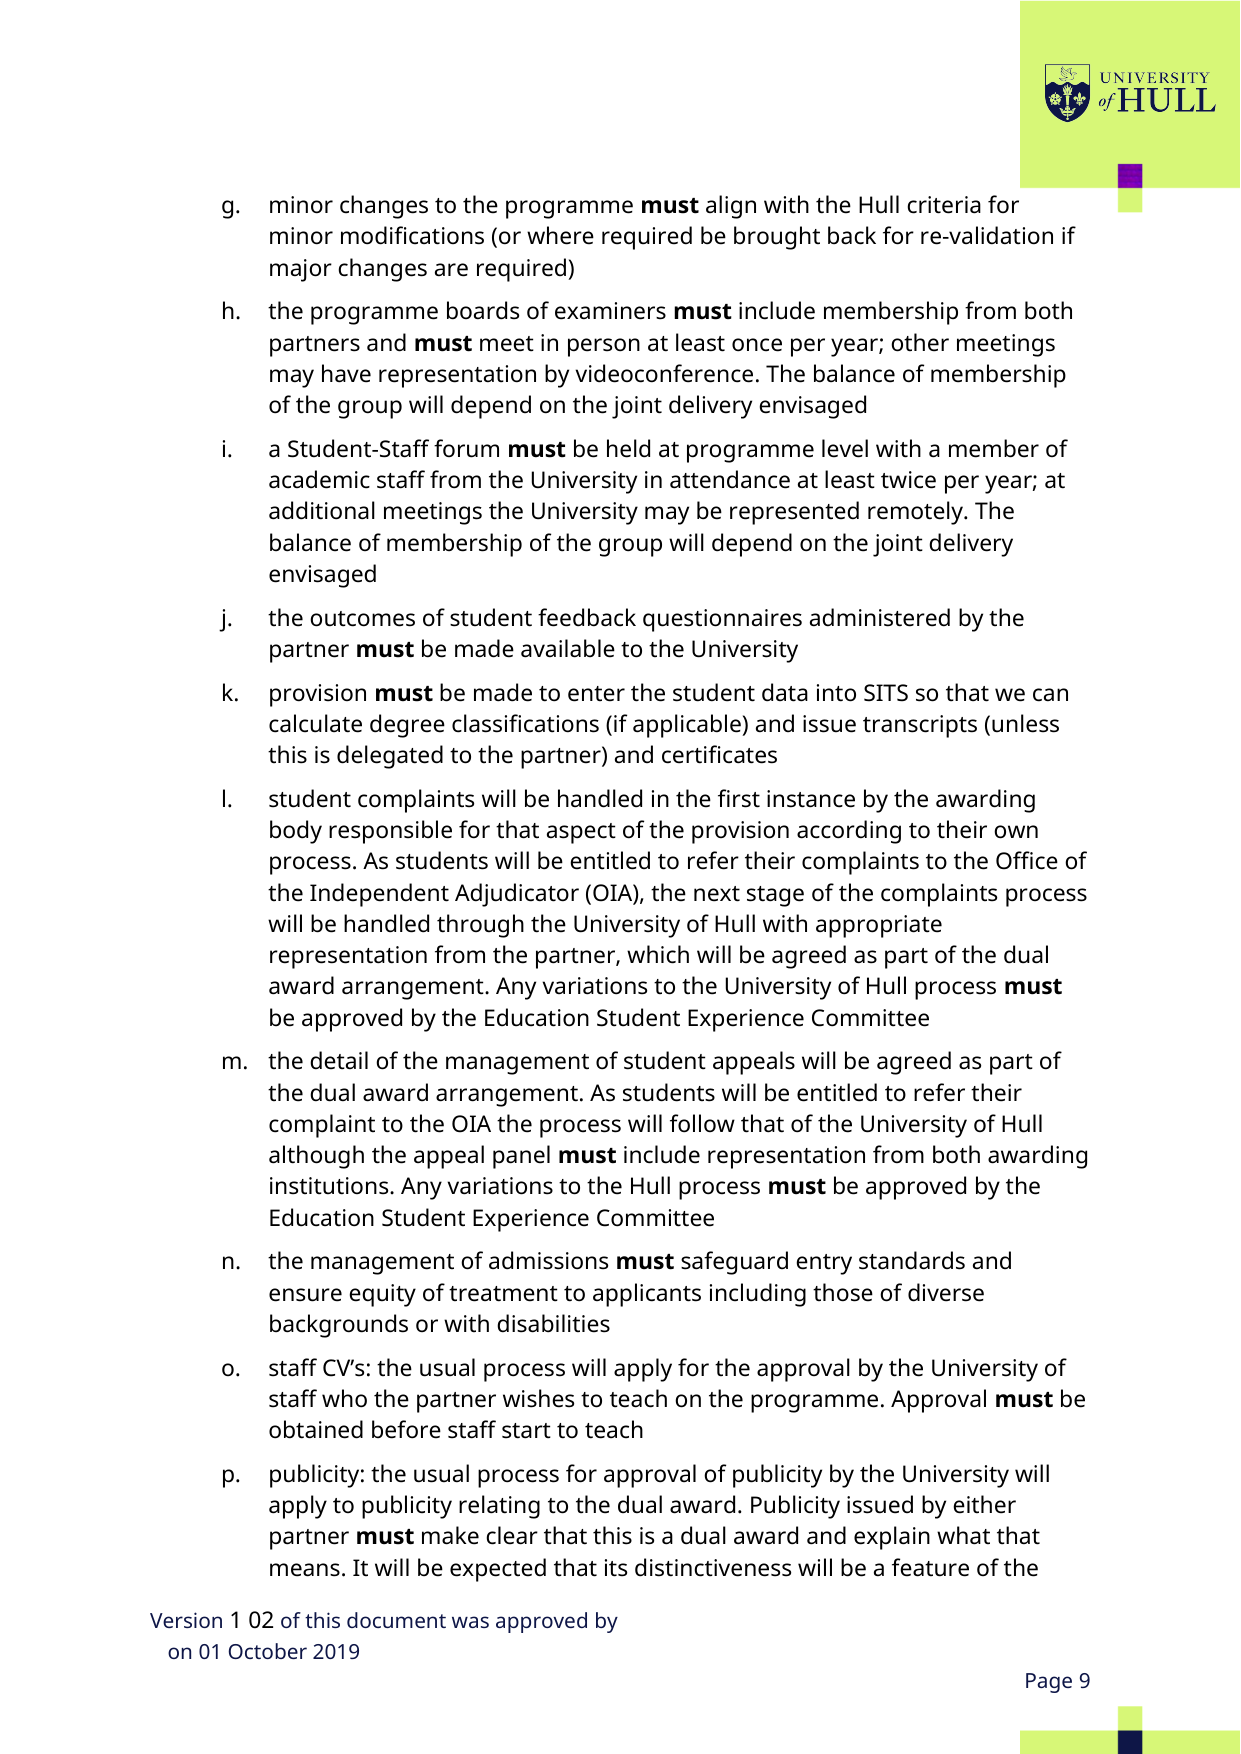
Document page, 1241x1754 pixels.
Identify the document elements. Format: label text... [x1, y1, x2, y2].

list student complaints will be handled in the first instance by the awarding body responsible for that aspect of the provision according to their own process. As students will be entitled to refer their complaints to the Office of the Independent Adjudicator (OIA), the next stage of the complaints process will be handled through the University of Hull with appropriate representation from the partner, which will be agreed as part of the dual award arrangement. Any variations to the University of Hull process must be approved by the Education Student Experience Committee [221, 783, 1090, 1033]
list provision must be made to enter the student data into SITS so that we can calculate degree classifications (if applicable) and issue transcripts (unless this is delegated to the partner) and certificates [221, 676, 1090, 770]
list staff CV’s: the usual process will apply for the approval by the University of staff who the partner wishes to teach on the programme. Approval must be obtained before staff start to teach [221, 1351, 1090, 1445]
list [221, 1458, 1090, 1583]
list the outcomes of student feedback questionnaires administered by the partner must be made available to the University [221, 601, 1090, 664]
list the detail of the management of student appeals will be agreed as part of the dual award arrangement. As students will be entitled to refer their complaint to the OIA the process will follow that of the University of Hull although the appeal panel must include representation from both awarding institutions. Any variations to the Hull process must be approved by the Education Student Experience Committee [221, 1045, 1090, 1233]
list the programme boards of examiners must include membership from both partners and must meet in person at least once per year; other meetings may have representation by videoconference. The balance of membership of the group will depend on the joint delivery envisaged [221, 295, 1090, 420]
list the management of admissions must safeguard entry standards and ensure equity of treatment to applicants including those of diverse backgrounds or with disabilities [221, 1245, 1090, 1339]
list a Student-Staff forum must be held at programme level with a member of academic staff from the University in attendance at least twice per year; at additional meetings the University may be represented remotely. The balance of membership of the group will depend on the joint delivery envisaged [221, 433, 1090, 589]
picture [1020, 2, 1240, 1753]
list minor changes to the programme must align with the Hull criteria for minor modifications (or where required be brought back for re-validation if major changes are required) [221, 189, 1090, 283]
